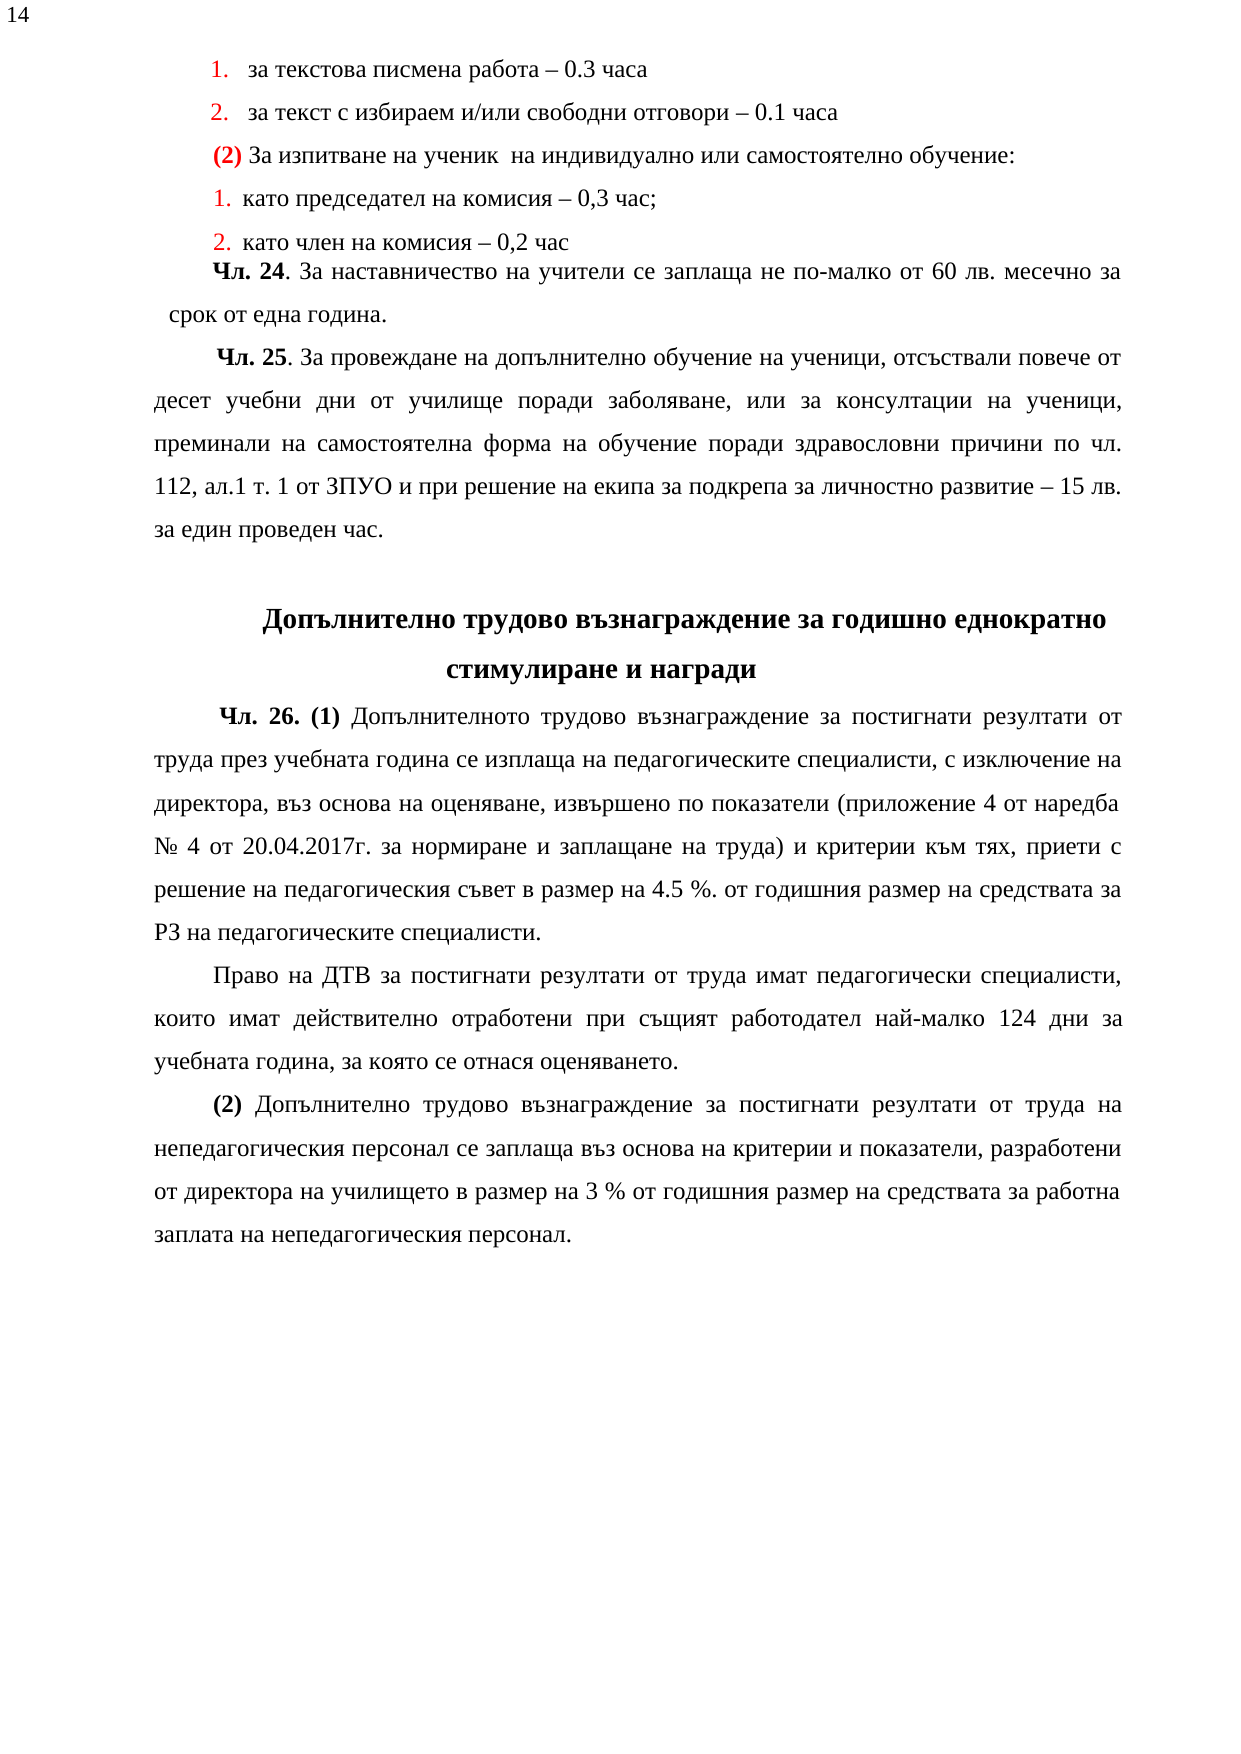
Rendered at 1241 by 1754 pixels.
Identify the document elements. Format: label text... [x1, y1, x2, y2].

list като председател на комисия – 0,3 час; [213, 183, 1169, 212]
text Чл. 26. (1) Допълнителното трудово възнаграждение за постигнати резултати от труда през учебната година се изплаща на педагогическите специалисти, с изключение на директора, въз основа на оценяване, извършено по показатели (приложение 4 от наредба [154, 701, 1123, 816]
text Чл. 25. За провеждане на допълнително обучение на ученици, отсъствали повече от десет учебни дни от училище поради заболяване, или за консултации на ученици, преминали на самостоятелна форма на обучение поради здравословни причини по чл. 112, ал.1 т. 1 от ЗПУО и при решение на екипа за подкрепа за личностно развитие – 15 лв. за един проведен час. [154, 342, 1123, 543]
text № 4 от 20.04.2017г. за нормиране и заплащане на труда) и критерии към тях, приети с решение на педагогическия съвет в размер на 4.5 %. от годишния размер на средствата за РЗ на педагогическите специалисти. [154, 831, 1122, 946]
subtitle Допълнително трудово възнаграждение за годишно еднократно стимулиране и награди [262, 601, 1107, 685]
list за текстова писмена работа – 0.3 часа [210, 54, 1169, 83]
text Право на ДТВ за постигнати резултати от труда имат педагогически специалисти, които имат действително отработени при същият работодател най-малко 124 дни за учебната година, за която се отнася оценяването. [154, 960, 1123, 1075]
text Чл. 24. За наставничество на учители се заплаща не по-малко от 60 лв. месечно за срок от една година. [169, 256, 1122, 328]
list за текст с избираем и/или свободни отговори – 0.1 часа [210, 97, 1169, 126]
text (2) Допълнително трудово възнаграждение за постигнати резултати от труда на непедагогическия персонал се заплаща въз основа на критерии и показатели, разработени от директора на училището в размер на 3 % от годишния размер на средствата за работна заплата на непедагогическия персонал. [154, 1089, 1122, 1248]
list като член на комисия – 0,2 час [213, 227, 1169, 256]
list За изпитване на ученик на индивидуално или самостоятелно обучение: [213, 140, 1169, 169]
